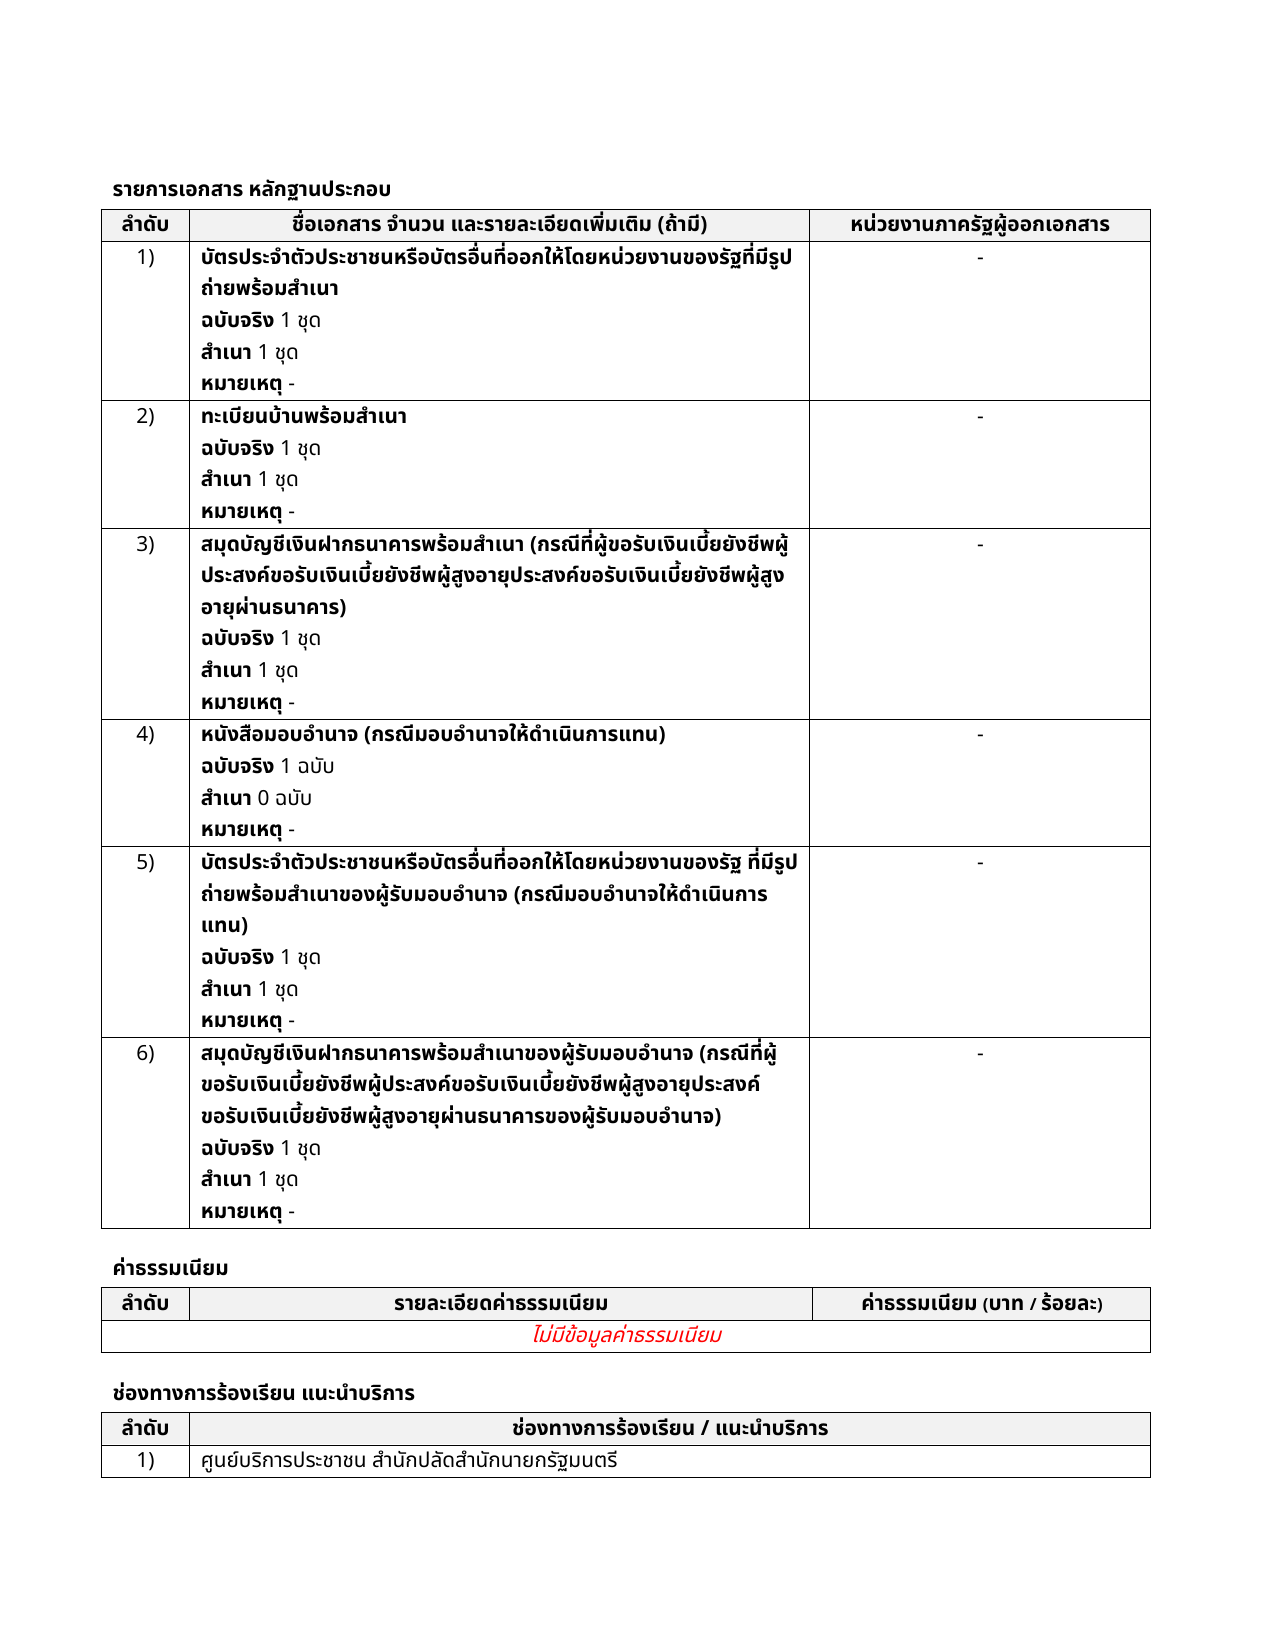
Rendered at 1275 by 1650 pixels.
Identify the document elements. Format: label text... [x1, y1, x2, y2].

table_cell - [810, 847, 1150, 1037]
table_header ลำดับ [102, 1288, 189, 1320]
table_cell 2) [102, 401, 189, 528]
table_cell - [810, 720, 1150, 846]
table_header หน่วยงานภาครัฐผู้ออกเอกสาร [810, 210, 1150, 241]
table_header ชื่อเอกสาร จำนวน และรายละเอียดเพิ่มเติม (ถ้ามี) [190, 210, 809, 241]
table_cell 1) [102, 1446, 189, 1477]
text ช่องทางการร้องเรียน แนะนำบริการ [112, 1378, 1162, 1409]
table_header รายละเอียดค่าธรรมเนียม [190, 1288, 812, 1320]
table_cell - [810, 529, 1150, 718]
table_header ช่องทางการร้องเรียน / แนะนำบริการ [190, 1413, 1150, 1444]
table_header ค่าธรรมเนียม (บาท / ร้อยละ) [813, 1288, 1150, 1320]
table_cell 6) [102, 1038, 189, 1228]
table_cell - [810, 242, 1150, 400]
table_cell สมุดบัญชีเงินฝากธนาคารพร้อมสำเนาของผู้รับมอบอำนาจ (กรณีที่ผู้ขอรับเงินเบี้ยยังชีพผู้ประสงค์ขอรับเงินเบี้ยยังชีพผู้สูงอายุประสงค์ขอรับเงินเบี้ยยังชีพผู้สูงอายุผ่านธนาคารของผู้รับมอบอำนาจ) ฉบับจริง 1 ชุด สำเนา 1 ชุด - [190, 1038, 809, 1228]
table_cell - [810, 401, 1150, 528]
table_cell 4) [102, 720, 189, 846]
table_cell หนังสือมอบอำนาจ (กรณีมอบอำนาจให้ดำเนินการแทน) ฉบับจริง 1 ฉบับ สำเนา 0 ฉบับ - [190, 720, 809, 846]
table_cell ไม่มีข้อมูลค่าธรรมเนียม [102, 1321, 1150, 1352]
table_cell สมุดบัญชีเงินฝากธนาคารพร้อมสำเนา (กรณีที่ผู้ขอรับเงินเบี้ยยังชีพผู้ประสงค์ขอรับเงินเบี้ยยังชีพผู้สูงอายุประสงค์ขอรับเงินเบี้ยยังชีพผู้สูงอายุผ่านธนาคาร) ฉบับจริง 1 ชุด สำเนา 1 ชุด - [190, 529, 809, 718]
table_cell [190, 1446, 1150, 1477]
table_header ลำดับ [102, 1413, 189, 1444]
table_cell - [810, 1038, 1150, 1228]
text ค่าธรรมเนียม [112, 1253, 1162, 1285]
text รายการเอกสาร หลักฐานประกอบ [112, 174, 1162, 206]
table_cell ทะเบียนบ้านพร้อมสำเนา ฉบับจริง 1 ชุด สำเนา 1 ชุด - [190, 401, 809, 528]
table_cell 1) [102, 242, 189, 400]
table_header ลำดับ [102, 210, 189, 241]
table_cell บัตรประจำตัวประชาชนหรือบัตรอื่นที่ออกให้โดยหน่วยงานของรัฐที่มีรูปถ่ายพร้อมสำเนา ฉบับจริง 1 ชุด สำเนา 1 ชุด - [190, 242, 809, 400]
table_cell บัตรประจำตัวประชาชนหรือบัตรอื่นที่ออกให้โดยหน่วยงานของรัฐ ที่มีรูปถ่ายพร้อมสำเนาของผู้รับมอบอำนาจ (กรณีมอบอำนาจให้ดำเนินการแทน) ฉบับจริง 1 ชุด สำเนา 1 ชุด - [190, 847, 809, 1037]
table_cell 3) [102, 529, 189, 718]
table_cell 5) [102, 847, 189, 1037]
